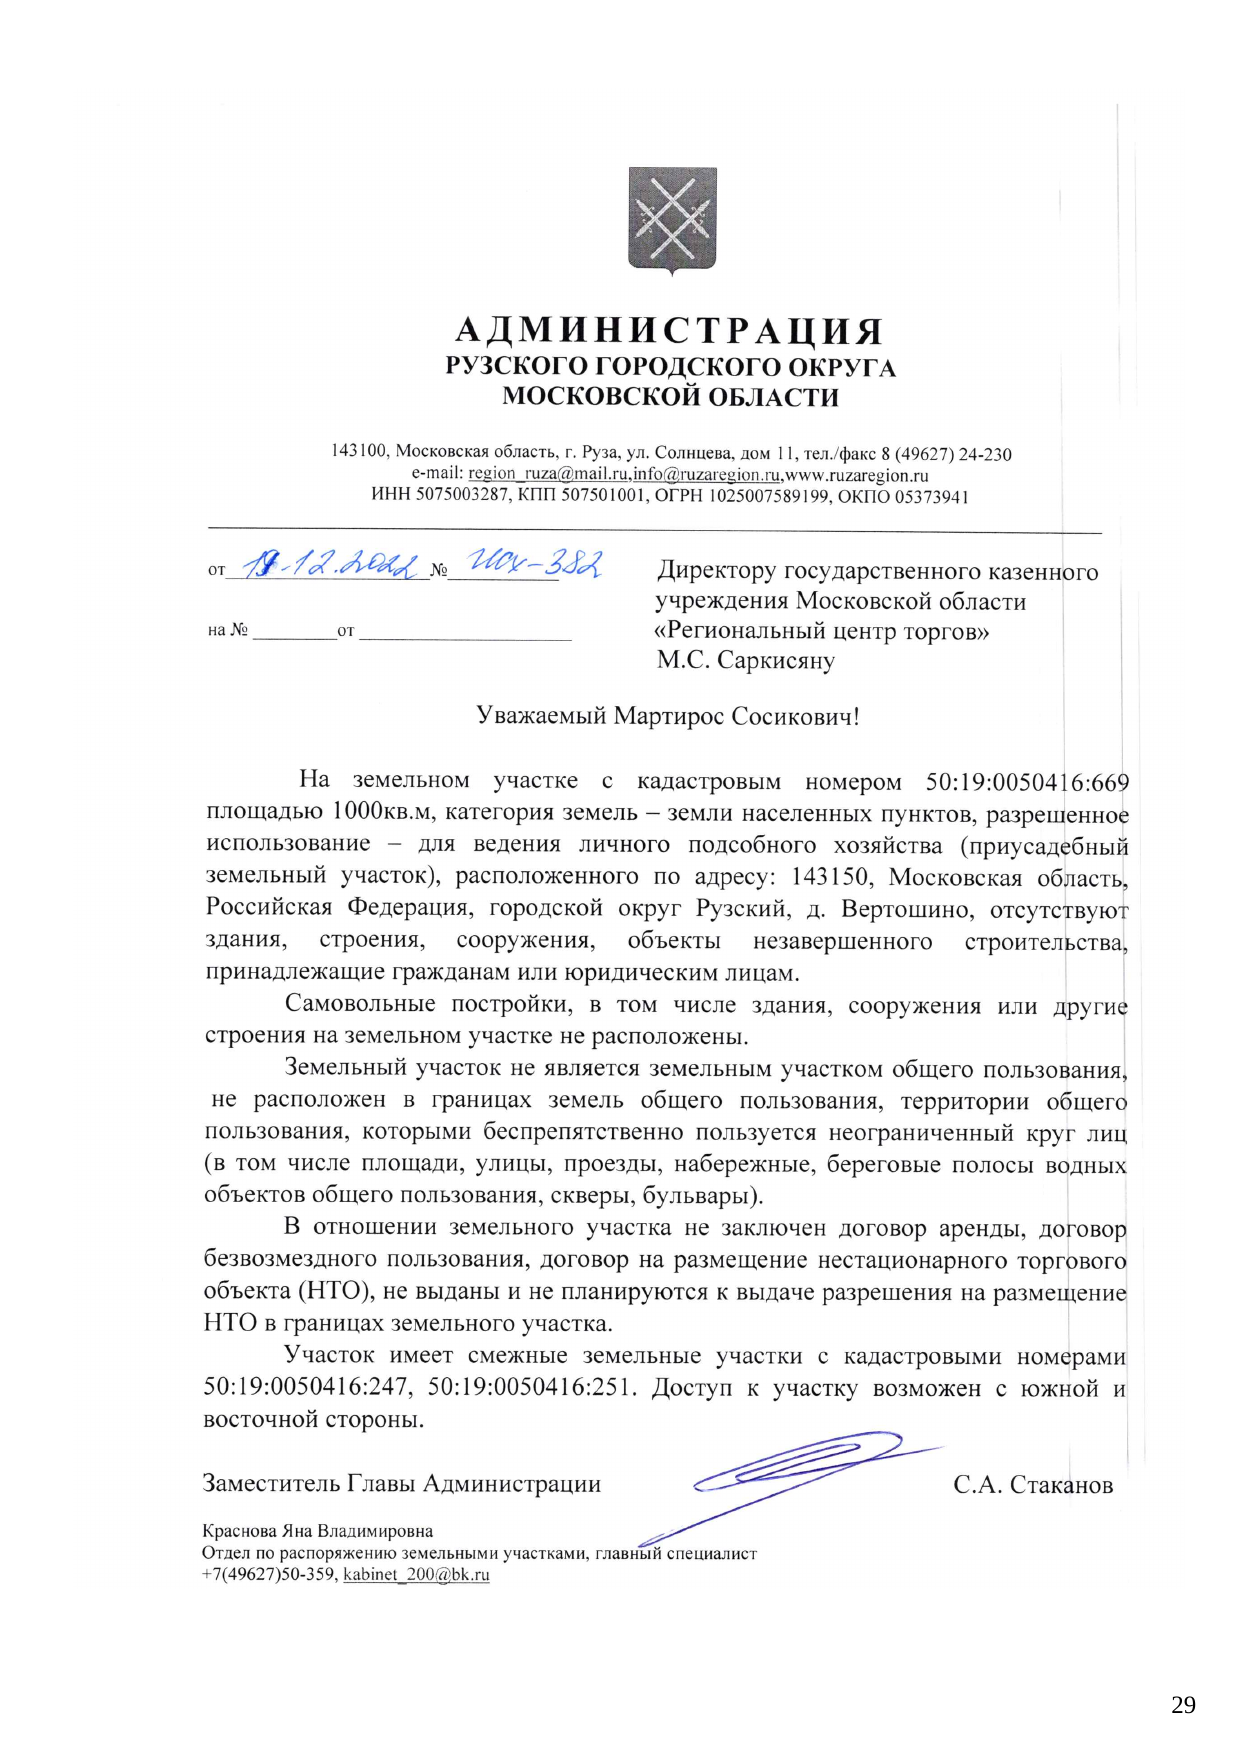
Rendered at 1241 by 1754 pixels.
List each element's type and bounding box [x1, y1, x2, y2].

picture [73, 88, 1185, 1589]
